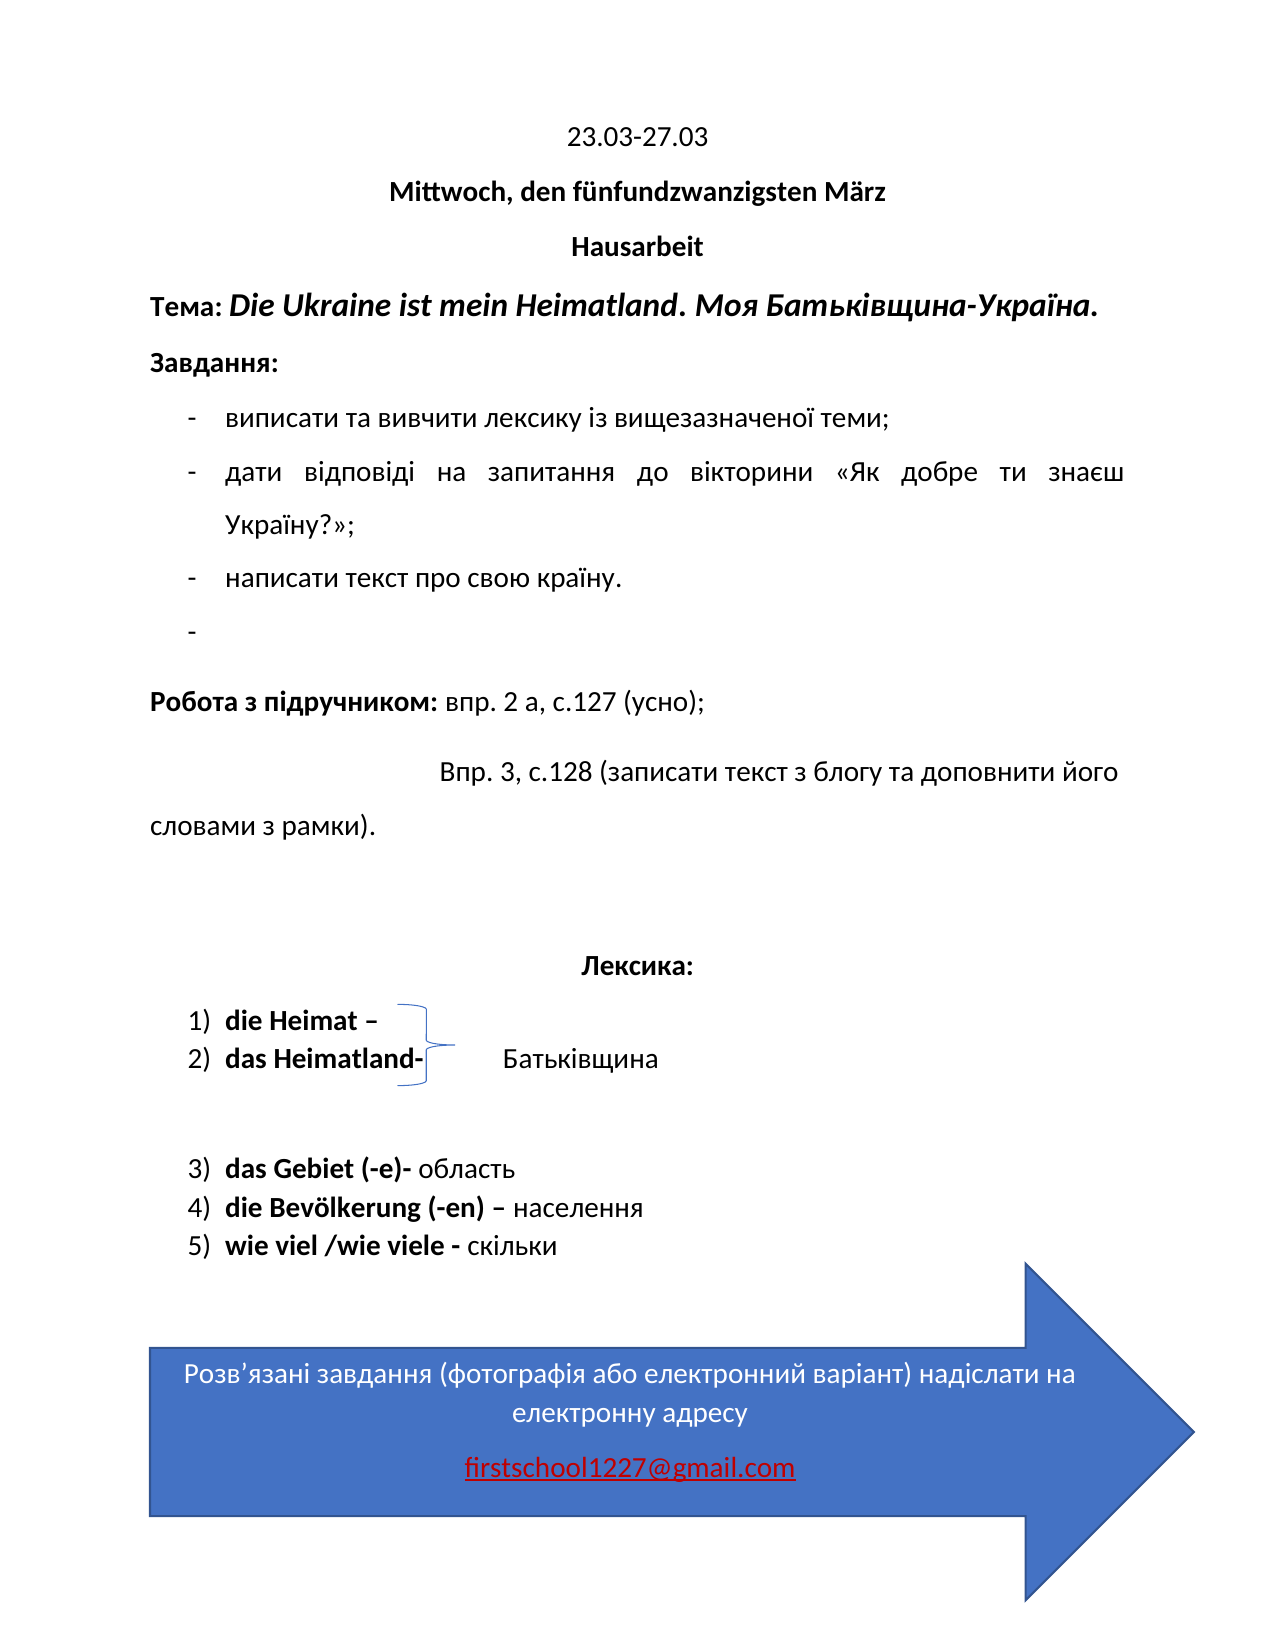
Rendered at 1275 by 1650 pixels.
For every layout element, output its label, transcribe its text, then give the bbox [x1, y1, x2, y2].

text Робота з підручником: впр. 2 а, с.127 (усно); [150, 683, 1125, 719]
text Лексика: [150, 947, 1125, 982]
list die Bevölkerung (-en) – населення [187, 1189, 1125, 1225]
text Hausarbeit [150, 228, 1125, 264]
list das Heimatland- Батьківщина [187, 1040, 433, 1076]
text 23.03-27.03 [150, 118, 1125, 154]
text Mittwoch, den fünfundzwanzigsten März [150, 173, 1125, 209]
list wie viel /wie viele - скільки [187, 1227, 1125, 1263]
text Завдання: [150, 344, 1125, 380]
list дати відповіді на запитання до вікторини «Як добре ти знаєш Україну?»; [187, 453, 1125, 542]
list написати текст про свою країну. [187, 559, 1125, 595]
list das Heimatland- Батьківщина [427, 1040, 1125, 1076]
list виписати та вивчити лексику із вищезазначеної теми; [187, 399, 1125, 435]
text Тема: Die Ukraine ist mein Heimatland. Моя Батьківщина-Україна. [150, 283, 1125, 324]
text Впр. 3, с.128 (записати текст з блогу та доповнити його словами з рамки). [150, 753, 1125, 842]
list das Gebiet (-e)- область [187, 1151, 1125, 1186]
list die Heimat – [187, 1002, 1125, 1038]
